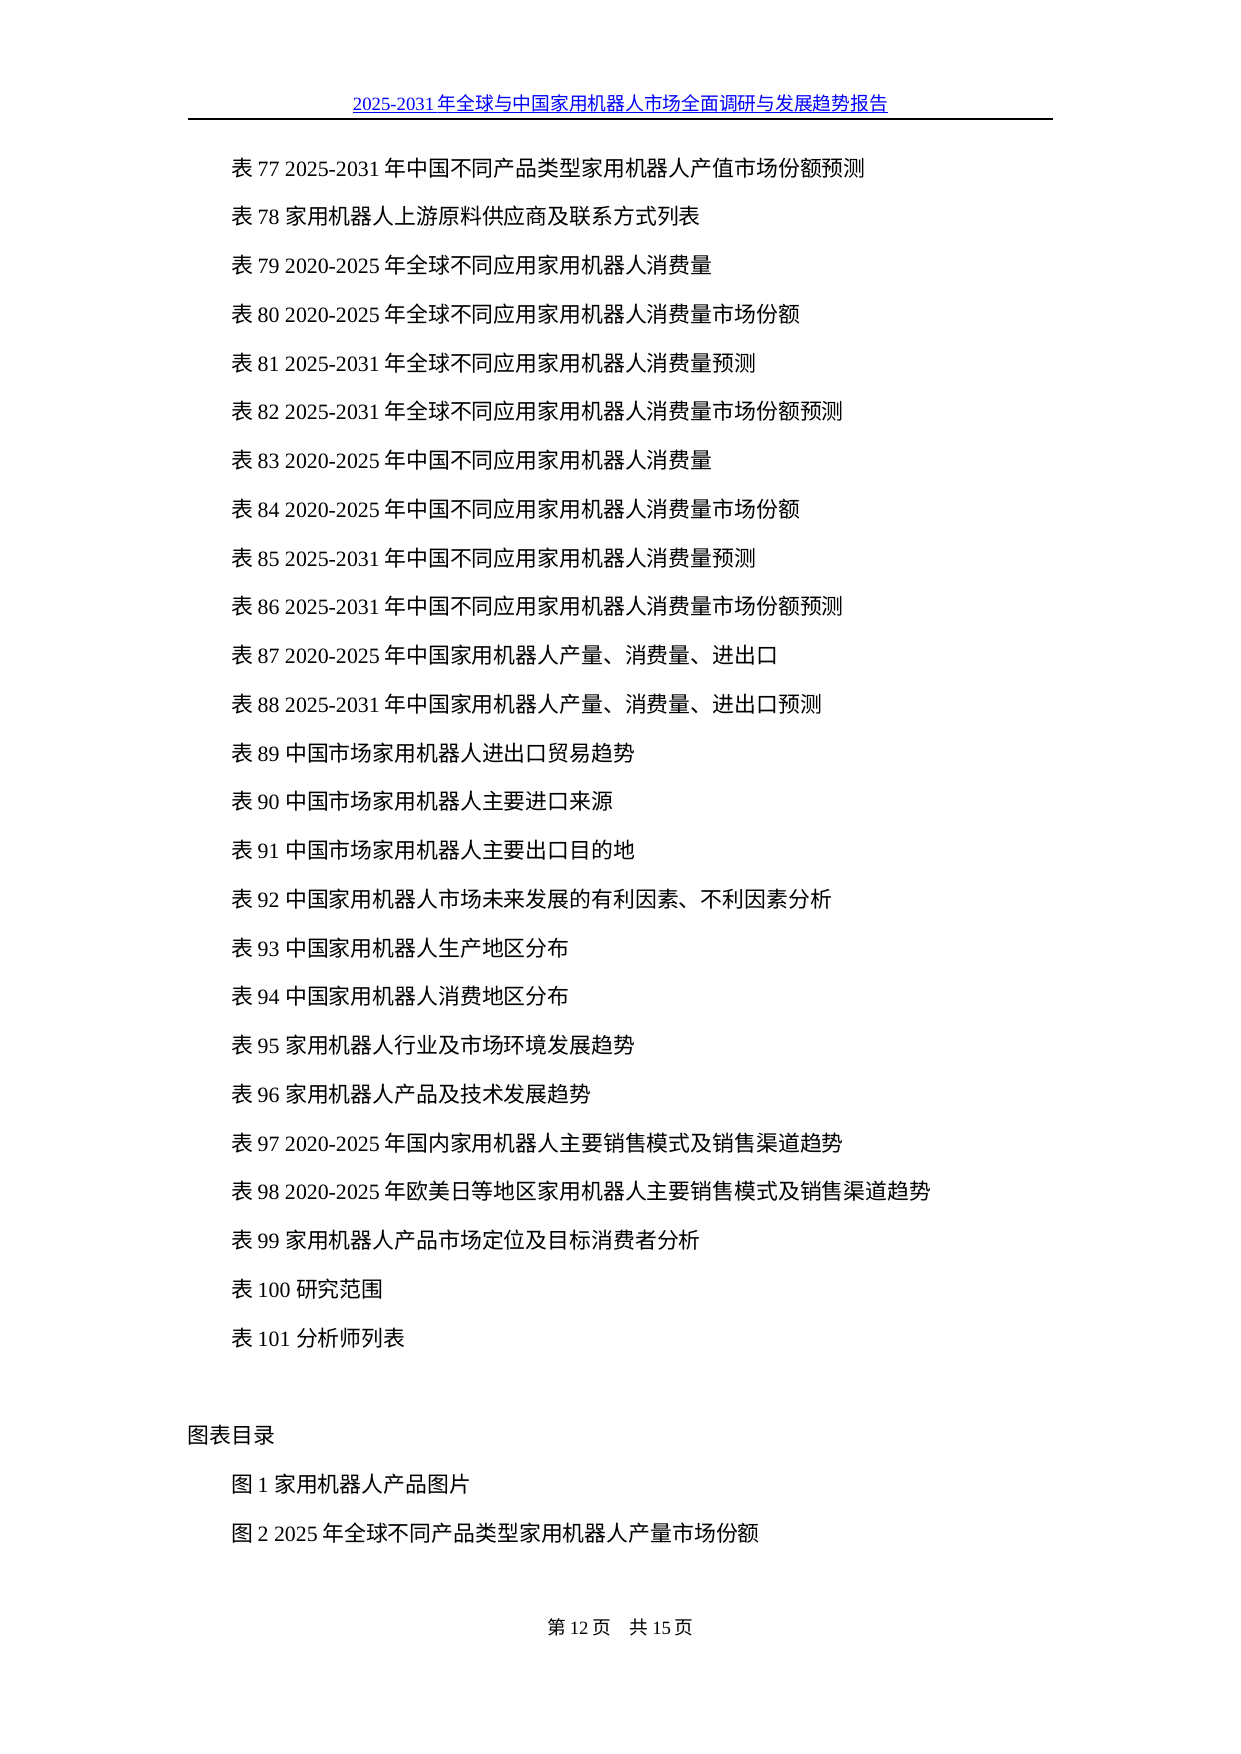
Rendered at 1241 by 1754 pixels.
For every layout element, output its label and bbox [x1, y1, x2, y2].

text [187, 150, 1053, 1548]
